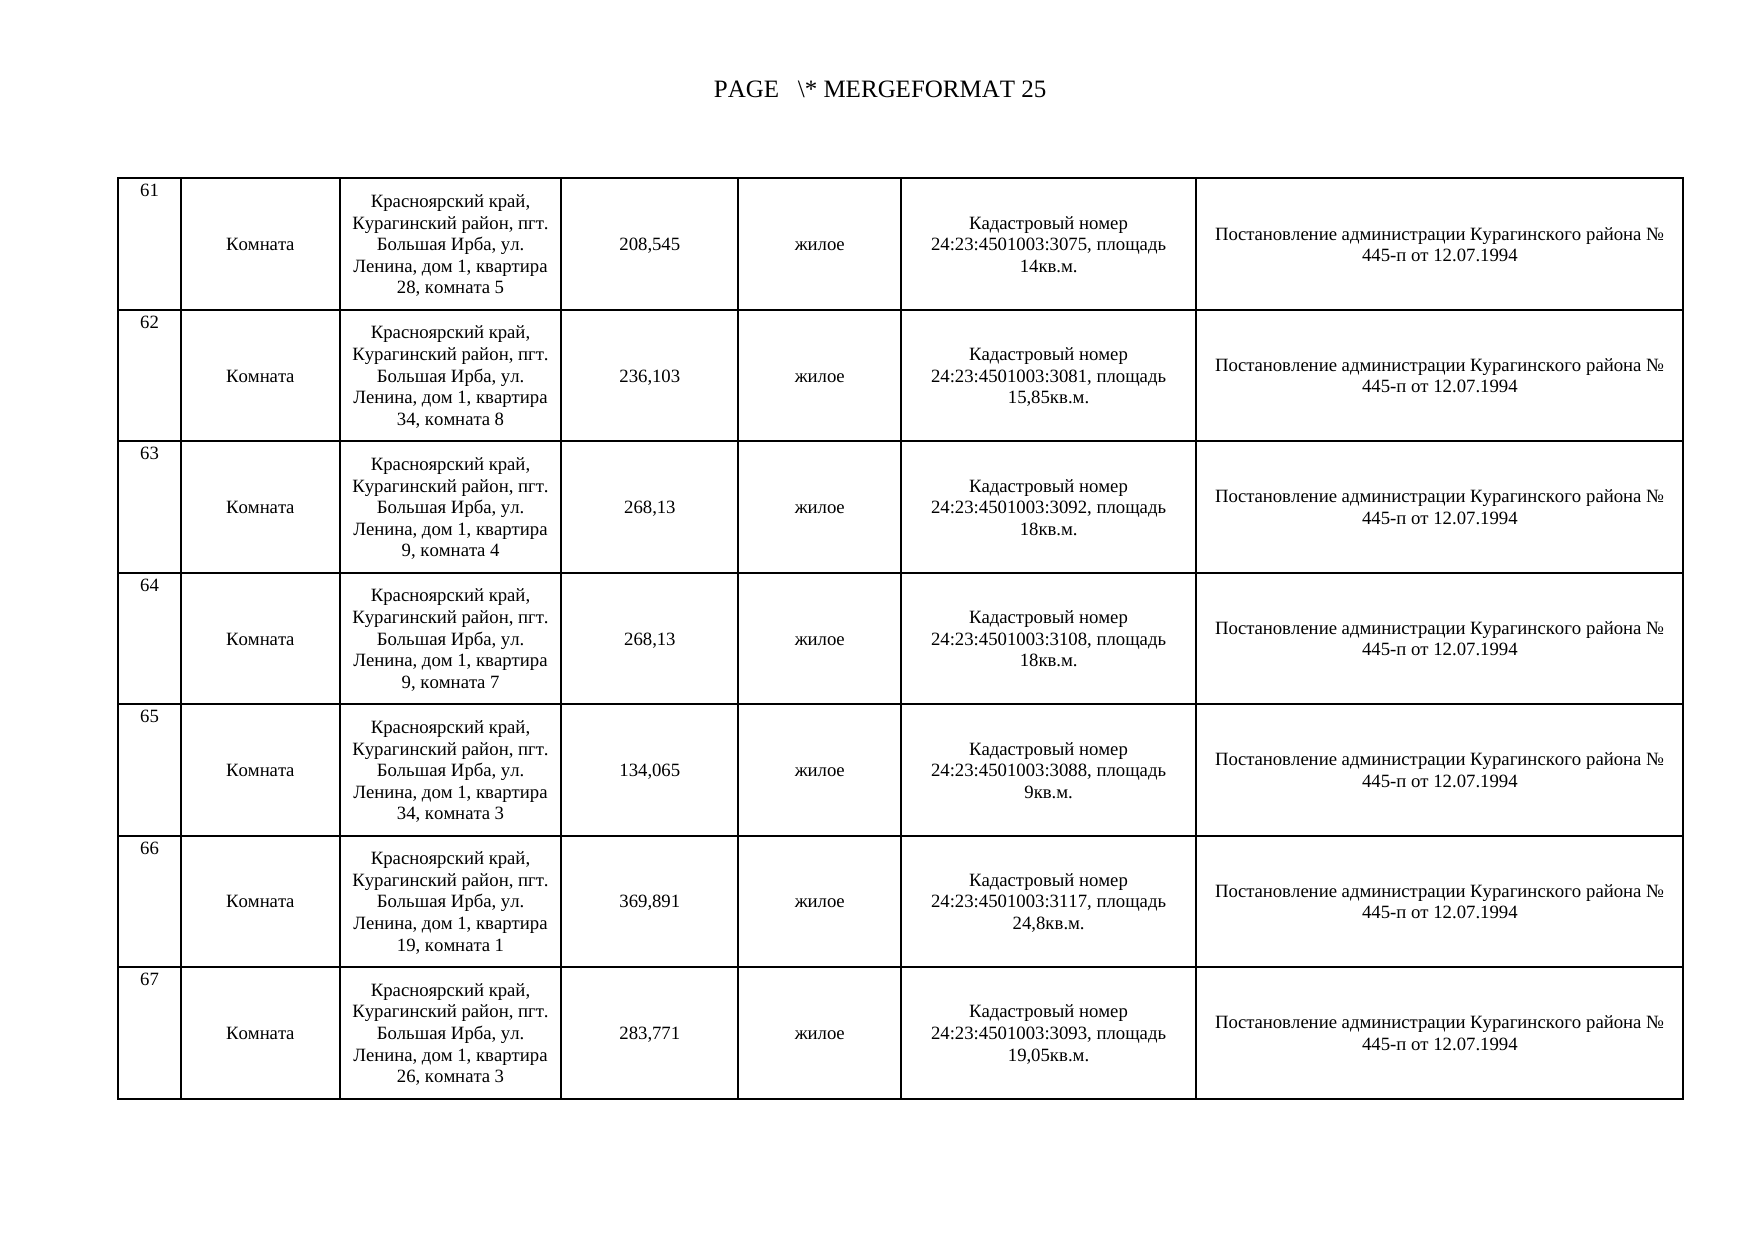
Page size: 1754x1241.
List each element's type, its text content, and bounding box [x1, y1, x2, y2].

table_cell Кадастровый номер 24:23:4501003:3108, площадь 18кв.м. [902, 574, 1195, 703]
table_cell Постановление администрации Курагинского района № 445-п от 12.07.1994 [1197, 837, 1682, 966]
table_cell Кадастровый номер 24:23:4501003:3117, площадь 24,8кв.м. [902, 837, 1195, 966]
table_cell жилое [739, 705, 900, 834]
table_cell 66 [119, 837, 180, 966]
table_cell 283,771 [562, 968, 737, 1097]
table_cell 208,545 [562, 179, 737, 309]
table_cell Постановление администрации Курагинского района № 445-п от 12.07.1994 [1197, 705, 1682, 834]
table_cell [1197, 968, 1682, 1097]
table_cell Комната [182, 311, 339, 440]
table_cell 268,13 [562, 574, 737, 703]
table_cell жилое [739, 968, 900, 1097]
table_cell жилое [739, 179, 900, 309]
table_cell 268,13 [562, 442, 737, 572]
table_cell жилое [739, 837, 900, 966]
table_cell жилое [739, 311, 900, 440]
table_cell Кадастровый номер 24:23:4501003:3088, площадь 9кв.м. [902, 705, 1195, 834]
table_cell Комната [182, 837, 339, 966]
table_cell Кадастровый номер 24:23:4501003:3093, площадь 19,05кв.м. [902, 968, 1195, 1097]
table_cell 65 [119, 705, 180, 834]
table_cell 61 [119, 179, 180, 309]
table_cell жилое [739, 442, 900, 572]
table_cell Красноярский край, Курагинский район, пгт. Большая Ирба, ул. Ленина, дом 1, квартира 34, комната 8 [341, 311, 560, 440]
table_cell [1197, 179, 1682, 309]
table_cell Комната [182, 968, 339, 1097]
table_cell жилое [739, 574, 900, 703]
table_cell Кадастровый номер 24:23:4501003:3075, площадь 14кв.м. [902, 179, 1195, 309]
table_cell 236,103 [562, 311, 737, 440]
table_cell Кадастровый номер 24:23:4501003:3081, площадь 15,85кв.м. [902, 311, 1195, 440]
table_cell Красноярский край, Курагинский район, пгт. Большая Ирба, ул. Ленина, дом 1, квартира 28, комната 5 [341, 179, 560, 309]
table_cell 63 [119, 442, 180, 572]
table_cell Комната [182, 442, 339, 572]
table_cell 67 [119, 968, 180, 1097]
table_cell 62 [119, 311, 180, 440]
table_cell Красноярский край, Курагинский район, пгт. Большая Ирба, ул. Ленина, дом 1, квартира 19, комната 1 [341, 837, 560, 966]
table_cell 134,065 [562, 705, 737, 834]
table_cell Постановление администрации Курагинского района № 445-п от 12.07.1994 [1197, 311, 1682, 440]
table_cell Красноярский край, Курагинский район, пгт. Большая Ирба, ул. Ленина, дом 1, квартира 34, комната 3 [341, 705, 560, 834]
table_cell Кадастровый номер 24:23:4501003:3092, площадь 18кв.м. [902, 442, 1195, 572]
table_cell Комната [182, 705, 339, 834]
table_cell Красноярский край, Курагинский район, пгт. Большая Ирба, ул. Ленина, дом 1, квартира 9, комната 4 [341, 442, 560, 572]
table_cell Комната [182, 574, 339, 703]
table_cell 369,891 [562, 837, 737, 966]
table_cell Красноярский край, Курагинский район, пгт. Большая Ирба, ул. Ленина, дом 1, квартира 26, комната 3 [341, 968, 560, 1097]
table_cell 64 [119, 574, 180, 703]
table_cell Красноярский край, Курагинский район, пгт. Большая Ирба, ул. Ленина, дом 1, квартира 9, комната 7 [341, 574, 560, 703]
table_cell Постановление администрации Курагинского района № 445-п от 12.07.1994 [1197, 574, 1682, 703]
table_cell Комната [182, 179, 339, 309]
table_cell Постановление администрации Курагинского района № 445-п от 12.07.1994 [1197, 442, 1682, 572]
